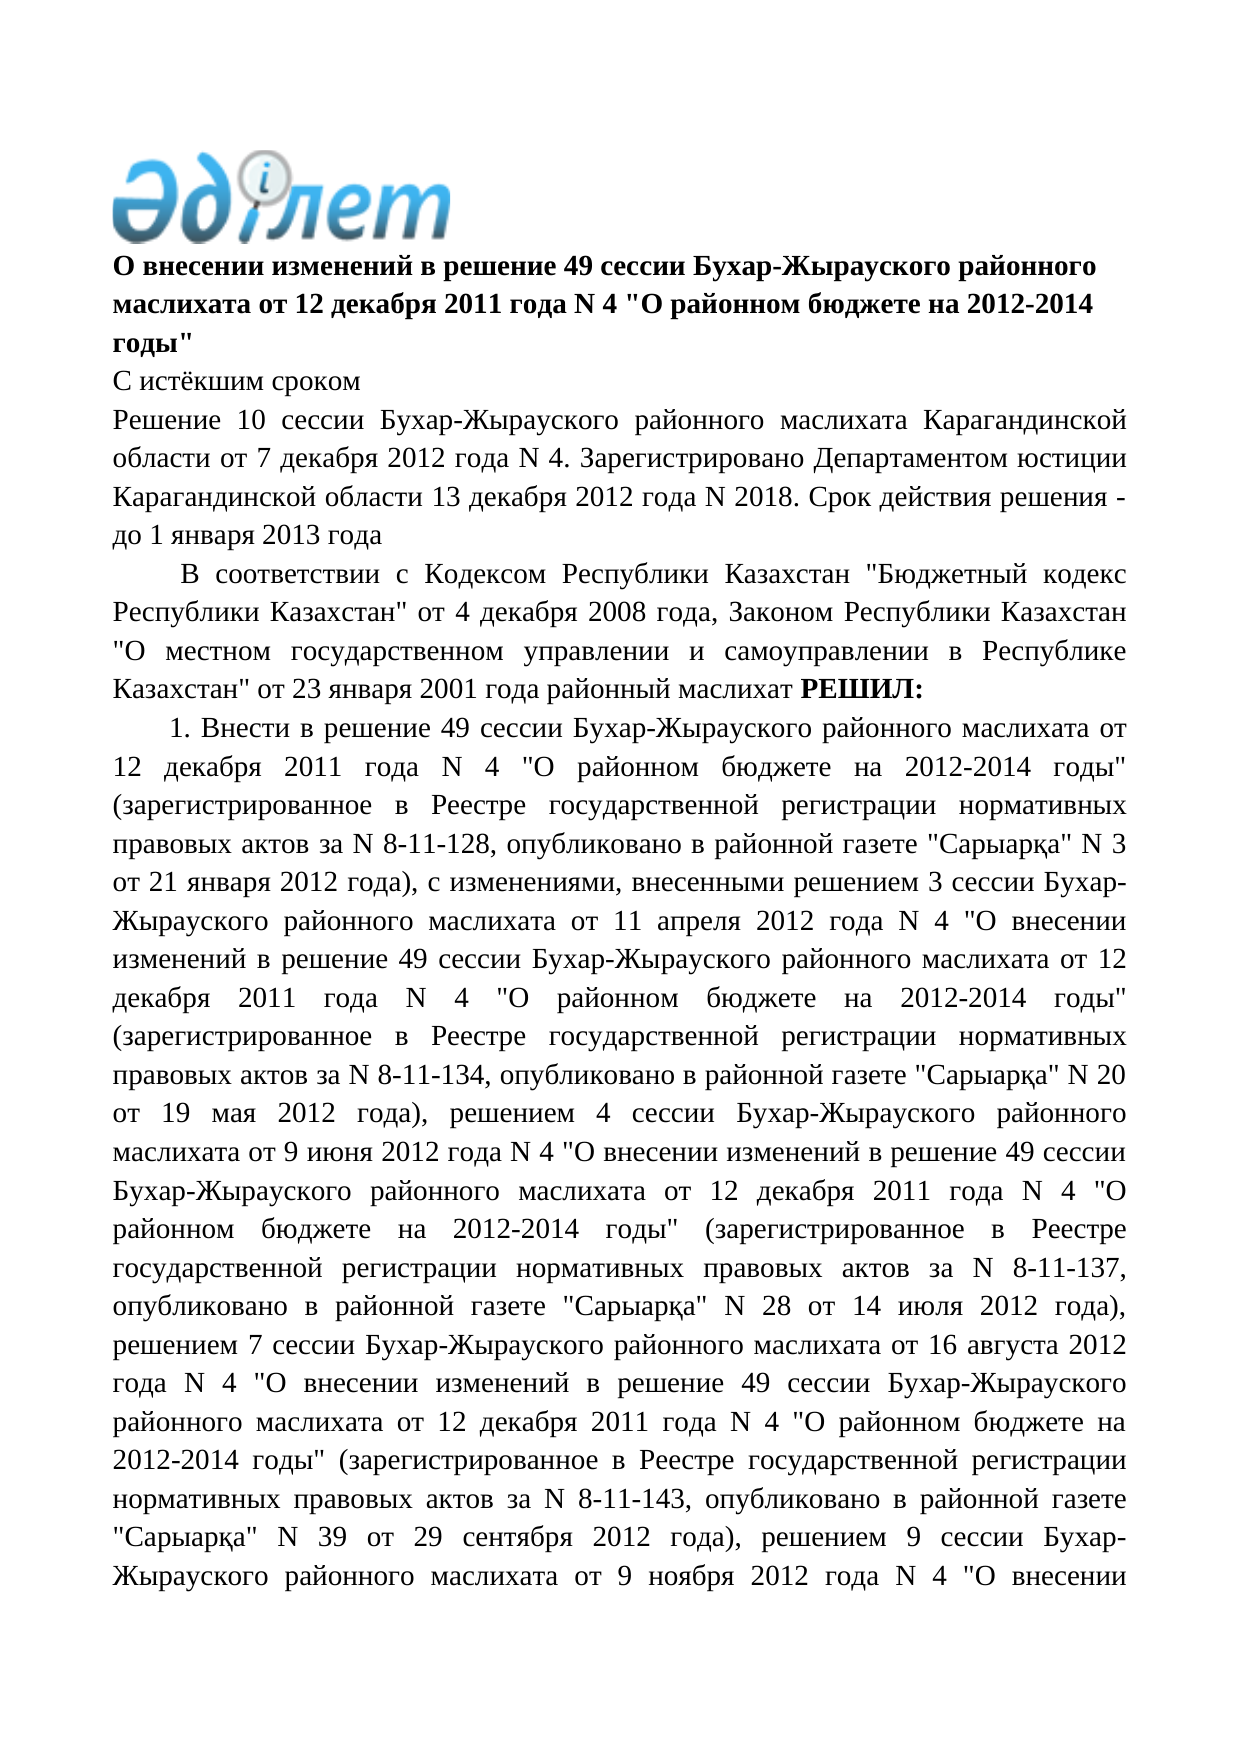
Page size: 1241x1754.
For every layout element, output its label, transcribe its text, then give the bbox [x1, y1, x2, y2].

text С истёкшим сроком [112, 363, 1128, 397]
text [112, 710, 1128, 1592]
picture [112, 150, 451, 244]
text Решение 10 сессии Бухар-Жырауского районного маслихата Карагандинской области от 7 декабря 2012 года N 4. Зарегистрировано Департаментом юстиции Карагандинской области 13 декабря 2012 года N 2018. Срок действия решения - до 1 января 2013 года [112, 402, 1128, 551]
text В соответствии с Кодексом Республики Казахстан "Бюджетный кодекс Республики Казахстан" от 4 декабря 2008 года, Законом Республики Казахстан "О местном государственном управлении и самоуправлении в Республике Казахстан" от 23 января 2001 года районный маслихат РЕШИЛ: [112, 556, 1128, 705]
text О внесении изменений в решение 49 сессии Бухар-Жырауского районного маслихата от 12 декабря 2011 года N 4 "О районном бюджете на 2012-2014 годы" [112, 248, 1128, 358]
